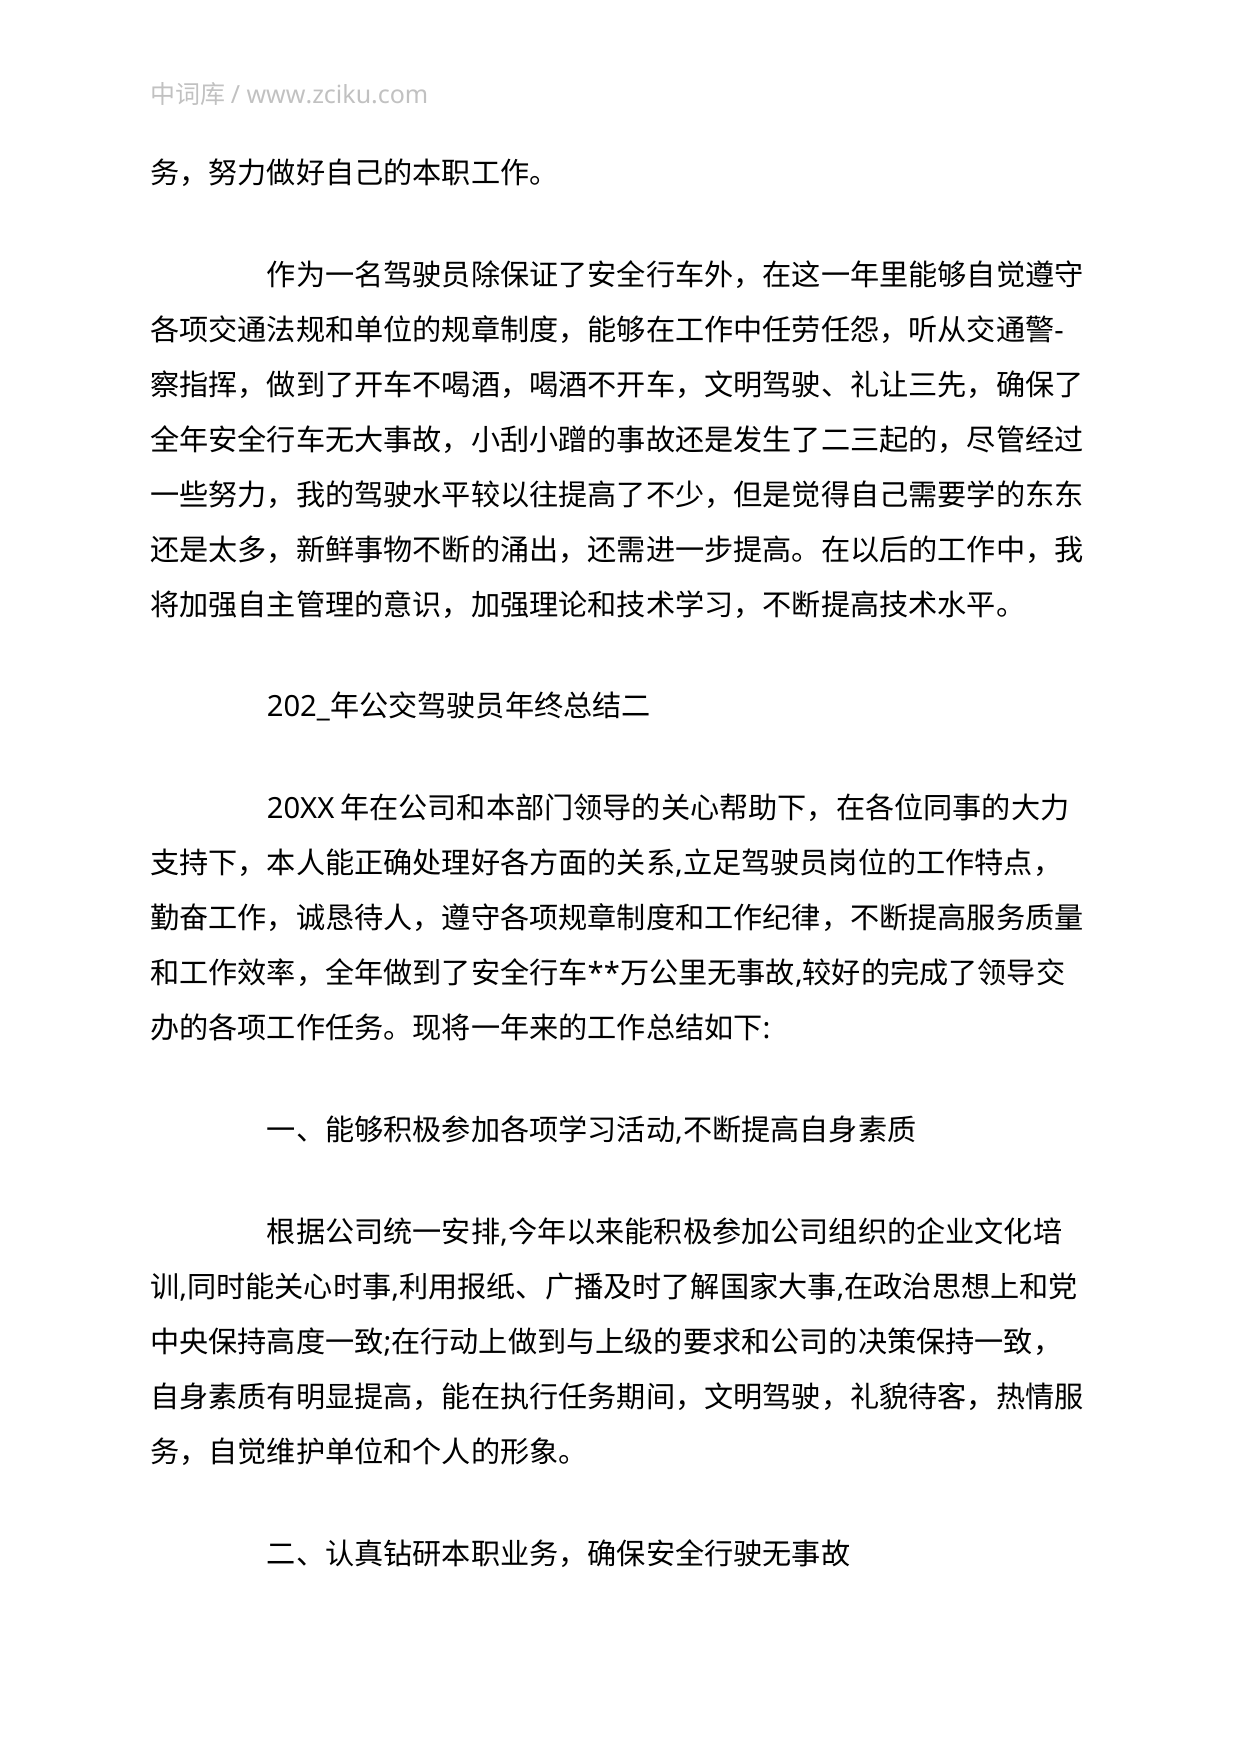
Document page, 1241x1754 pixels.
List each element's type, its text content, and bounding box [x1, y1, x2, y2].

text 一、能够积极参加各项学习活动,不断提高自身素质 [150, 1107, 1090, 1149]
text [150, 150, 1090, 192]
text 20XX年在公司和本部门领导的关心帮助下，在各位同事的大力支持下，本人能正确处理好各方面的关系,立足驾驶员岗位的工作特点，勤奋工作，诚恳待人，遵守各项规章制度和工作纪律，不断提高服务质量和工作效率，全年做到了安全行车**万公里无事故,较好的完成了领导交办的各项工作任务。现将一年来的工作总结如下: [150, 785, 1090, 1047]
text 作为一名驾驶员除保证了安全行车外，在这一年里能够自觉遵守各项交通法规和单位的规章制度，能够在工作中任劳任怨，听从交通警-察指挥，做到了开车不喝酒，喝酒不开车，文明驾驶、礼让三先，确保了全年安全行车无大事故，小刮小蹭的事故还是发生了二三起的，尽管经过一些努力，我的驾驶水平较以往提高了不少，但是觉得自己需要学的东东还是太多，新鲜事物不断的涌出，还需进一步提高。在以后的工作中，我将加强自主管理的意识，加强理论和技术学习，不断提高技术水平。 [150, 252, 1090, 623]
text 202_年公交驾驶员年终总结二 [150, 683, 1090, 725]
text 二、认真钻研本职业务，确保安全行驶无事故 [150, 1531, 1090, 1573]
text 根据公司统一安排,今年以来能积极参加公司组织的企业文化培训,同时能关心时事,利用报纸、广播及时了解国家大事,在政治思想上和党中央保持高度一致;在行动上做到与上级的要求和公司的决策保持一致，自身素质有明显提高，能在执行任务期间，文明驾驶，礼貌待客，热情服务，自觉维护单位和个人的形象。 [150, 1209, 1090, 1471]
